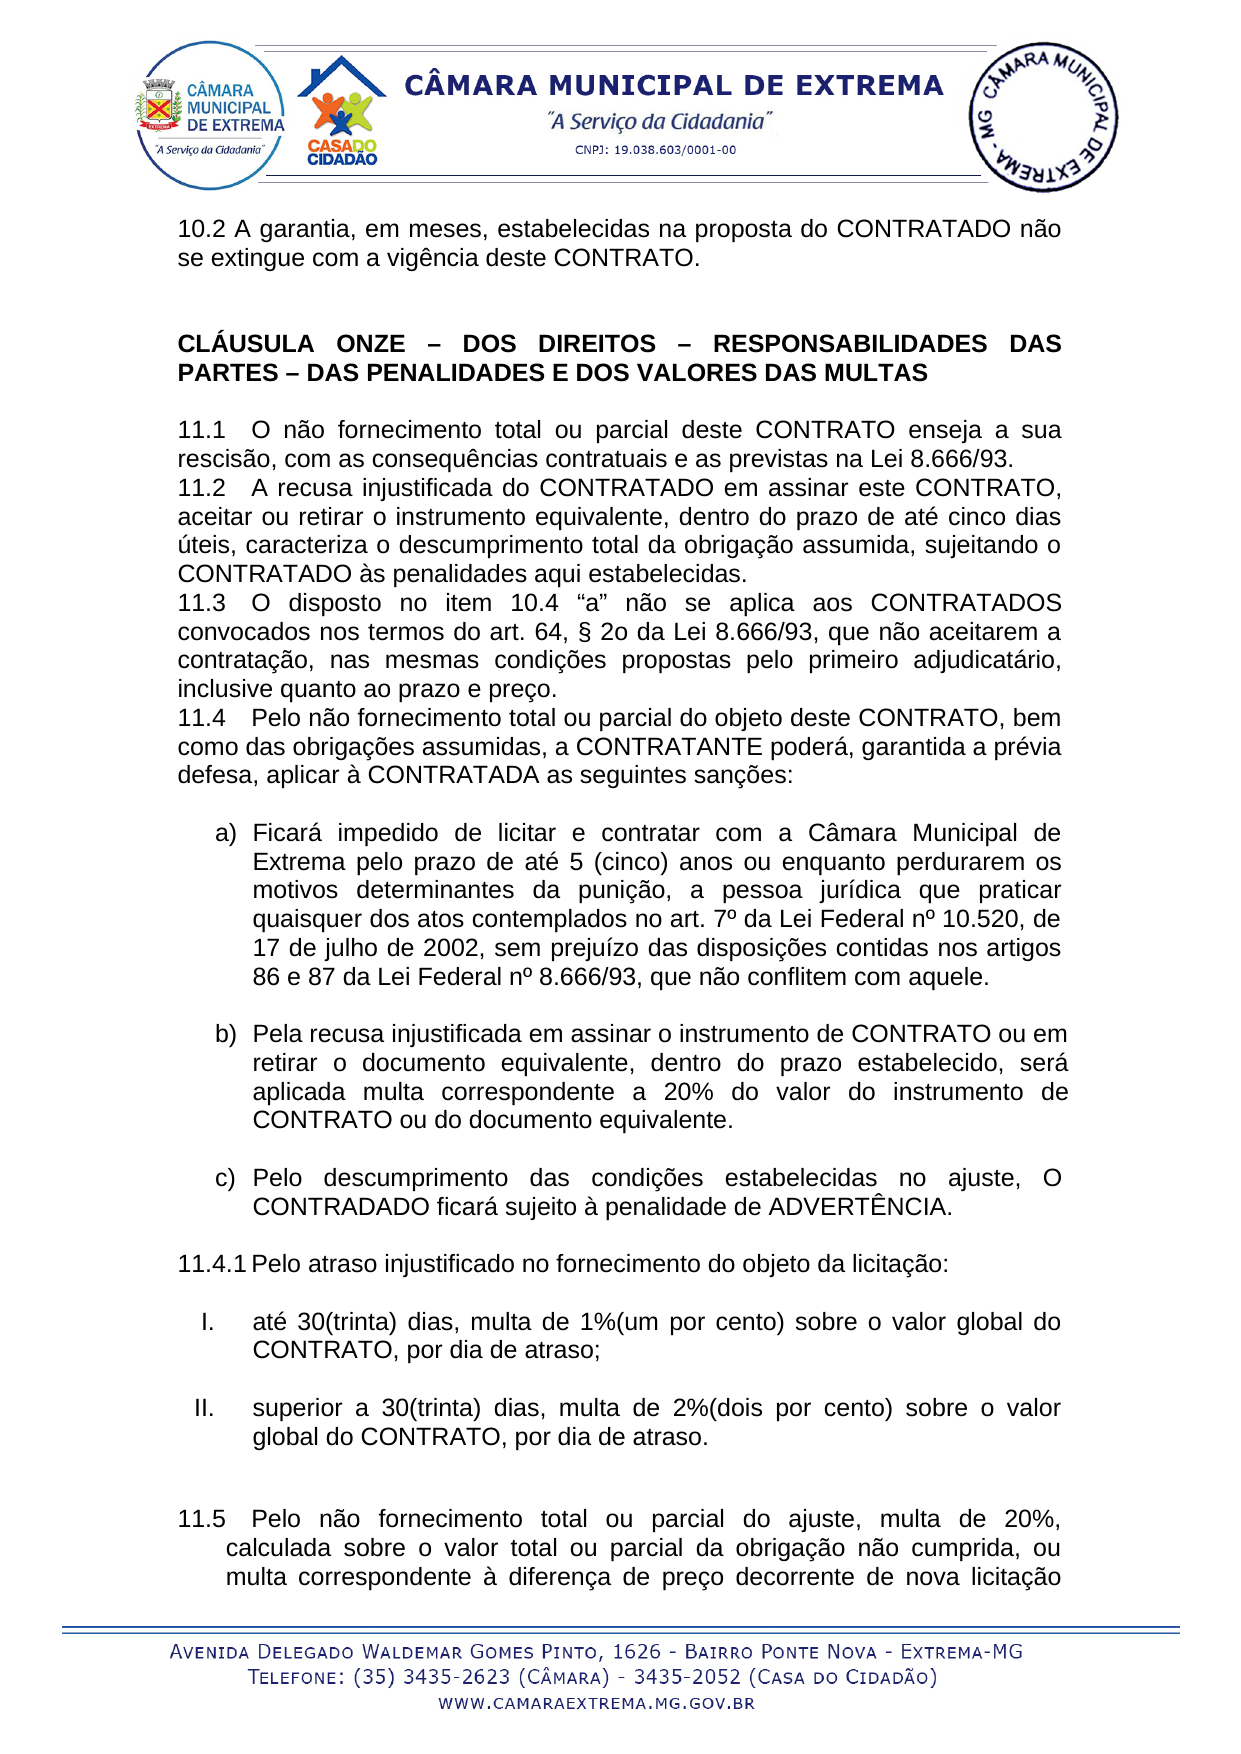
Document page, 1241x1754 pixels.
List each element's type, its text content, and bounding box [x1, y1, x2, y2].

list A recusa injustificada do CONTRATADO em assinar este CONTRATO, aceitar ou retirar o instrumento equivalente, dentro do prazo de até cinco dias úteis, caracteriza o descumprimento total da obrigação assumida, sujeitando o CONTRATADO às penalidades aqui estabelecidas. [177, 473, 1063, 588]
list superior a 30(trinta) dias, multa de 2%(dois por cento) sobre o valor global do CONTRATO, por dia de atraso. [215, 1393, 1063, 1450]
list Pelo descumprimento das condições estabelecidas no ajuste, O CONTRADADO ficará sujeito à penalidade de ADVERTÊNCIA. [215, 1163, 1063, 1220]
list O não fornecimento total ou parcial deste CONTRATO enseja a sua rescisão, com as consequências contratuais e as previstas na Lei 8.666/93. [177, 415, 1063, 473]
list Pelo não fornecimento total ou parcial do objeto deste CONTRATO, bem como das obrigações assumidas, a CONTRATANTE poderá, garantida a prévia defesa, aplicar à CONTRATADA as seguintes sanções: [177, 703, 1063, 789]
list até 30(trinta) dias, multa de 1%(um por cento) sobre o valor global do CONTRATO, por dia de atraso; [215, 1306, 1063, 1364]
list Pelo atraso injustificado no fornecimento do objeto da licitação: [177, 1249, 1063, 1278]
picture [124, 30, 1123, 221]
list Ficará impedido de licitar e contratar com a Câmara Municipal de Extrema pelo prazo de até 5 (cinco) anos ou enquanto perdurarem os motivos determinantes da punição, a pessoa jurídica que praticar quaisquer dos atos contemplados no art. 7º da Lei Federal nº 10.520, de 17 de julho de 2002, sem prejuízo das disposições contidas nos artigos 86 e 87 da Lei Federal nº 8.666/93, que não conflitem com aquele. [215, 818, 1063, 990]
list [177, 1504, 1063, 1590]
text CLÁUSULA ONZE – DOS DIREITOS – RESPONSABILIDADES DAS PARTES – DAS PENALIDADES E DOS VALORES DAS MULTAS [177, 329, 1063, 386]
list O disposto no item 10.4 “a” não se aplica aos CONTRATADOS convocados nos termos do art. 64, § 2o da Lei 8.666/93, que não aceitarem a contratação, nas mesmas condições propostas pelo primeiro adjudicatário, inclusive quanto ao prazo e preço. [177, 588, 1063, 703]
list Pela recusa injustificada em assinar o instrumento de CONTRATO ou em retirar o documento equivalente, dentro do prazo estabelecido, será aplicada multa correspondente a 20% do valor do instrumento de CONTRATO ou do documento equivalente. [215, 1019, 1069, 1134]
picture [46, 1615, 1194, 1724]
text 10.2 A garantia, em meses, estabelecidas na proposta do CONTRATADO não se extingue com a vigência deste CONTRATO. [177, 214, 1063, 271]
